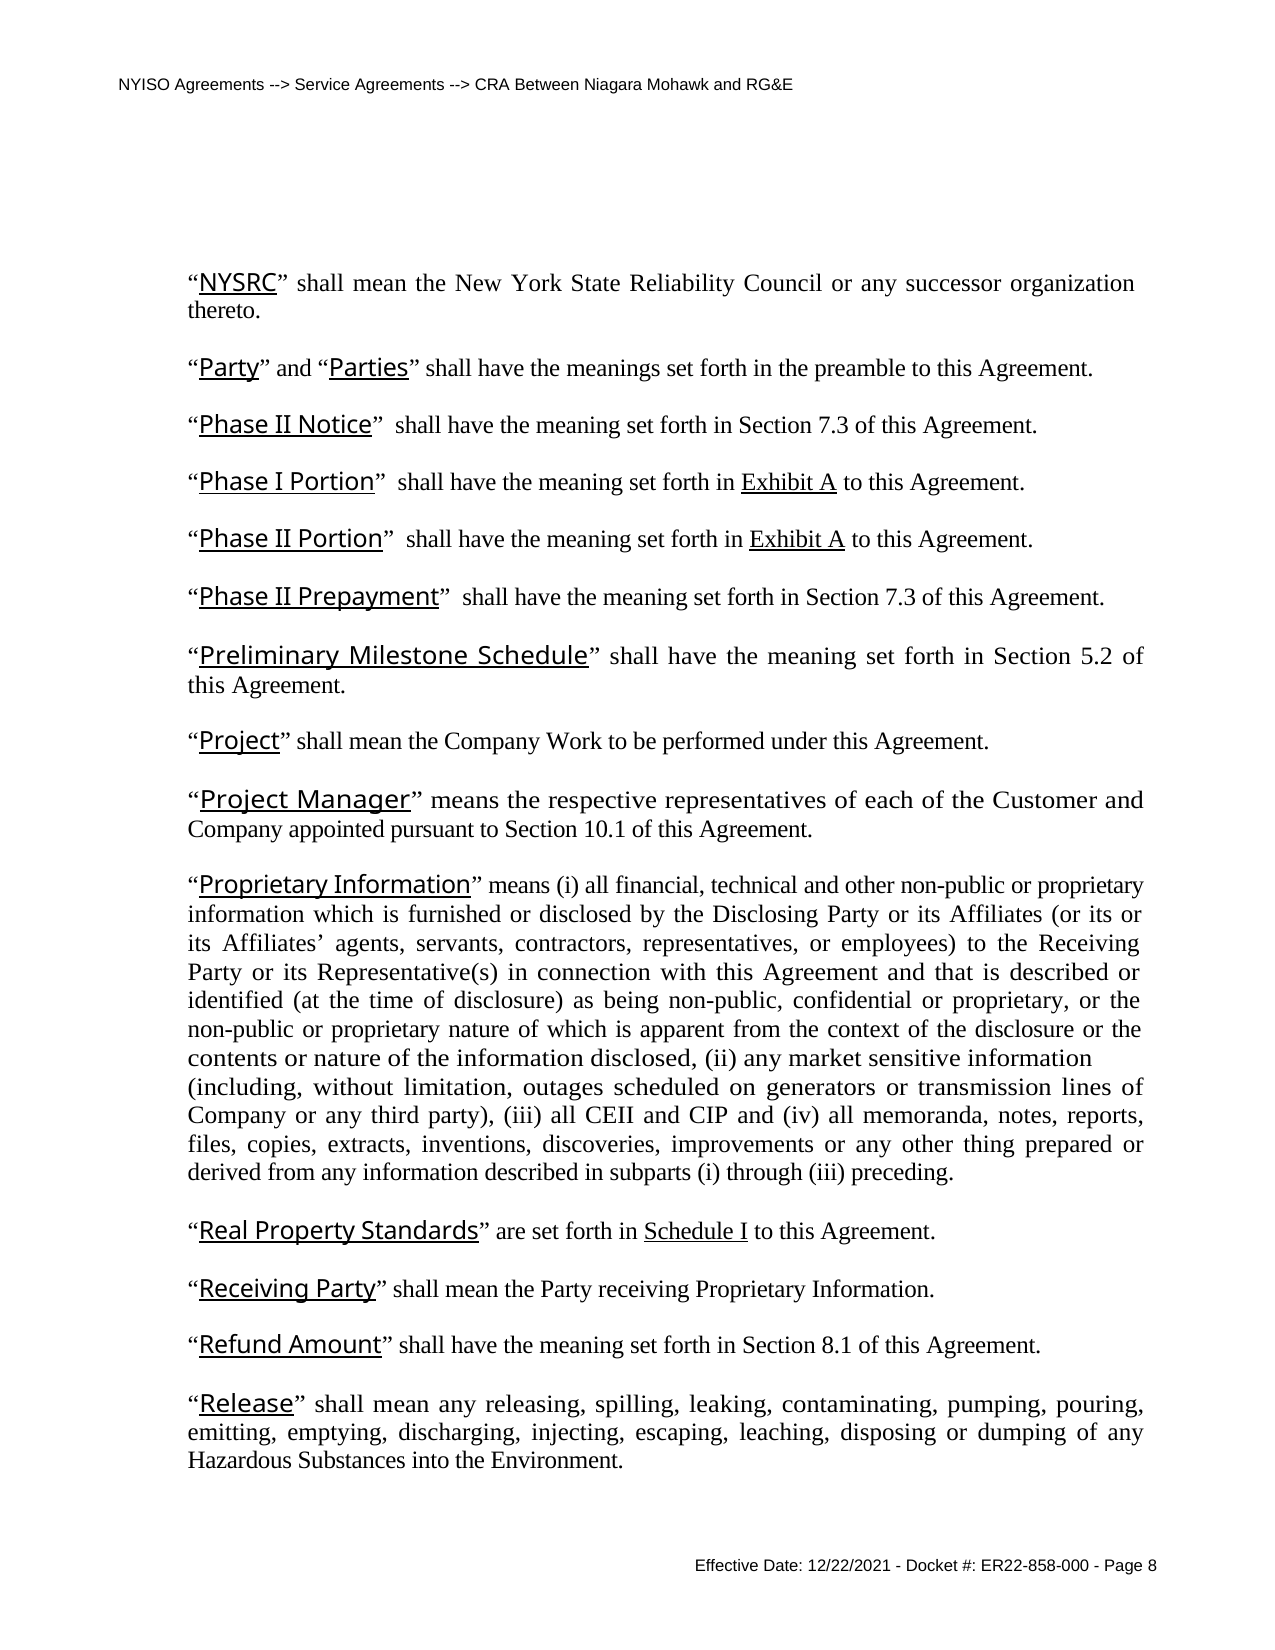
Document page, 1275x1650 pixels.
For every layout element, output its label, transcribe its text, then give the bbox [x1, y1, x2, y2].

text “Receiving Party” shall mean the Party receiving Proprietary Information. [187, 1274, 1275, 1303]
text (including, without limitation, outages scheduled on generators or transmission lines of Company or any third party), (iii) all CEII and CIP and (iv) all memoranda, notes, reports, files, copies, extracts, inventions, discoveries, improvements or any other thing prepared or derived from any information described in subparts (i) through (iii) preceding. [187, 1073, 1145, 1186]
text “Real Property Standards” are set forth in Schedule I to this Agreement. [187, 1216, 1275, 1245]
text “NYSRC” shall mean the New York State Reliability Council or any successor organization thereto. [187, 270, 1145, 324]
text “Project Manager” means the respective representatives of each of the Customer and Company appointed pursuant to Section 10.1 of this Agreement. [187, 785, 1145, 843]
text “Project” shall mean the Company Work to be performed under this Agreement. [187, 727, 1275, 756]
text “Preliminary Milestone Schedule” shall have the meaning set forth in Section 5.2 of this Agreement. [187, 641, 1145, 699]
text “Release” shall mean any releasing, spilling, leaking, contaminating, pumping, pouring, emitting, emptying, discharging, injecting, escaping, leaching, disposing or dumping of any Hazardous Substances into the Environment. [187, 1389, 1145, 1474]
text “Refund Amount” shall have the meaning set forth in Section 8.1 of this Agreement. [187, 1331, 1275, 1359]
text “Party” and “Parties” shall have the meanings set forth in the preamble to this Agreement. “Phase II Notice” shall have the meaning set forth in Section 7.3 of this Agreement. “Phase I Portion” shall have the meaning set forth in Exhibit A to this Agreement. “Phase II Portion” shall have the meaning set forth in Exhibit A to this Agreement. “Phase II Prepayment” shall have the meaning set forth in Section 7.3 of this Agreement. [187, 330, 1116, 617]
text “Proprietary Information” means (i) all financial, technical and other non-public or proprietary information which is furnished or disclosed by the Disclosing Party or its Affiliates (or its or its Affiliates’ agents, servants, contractors, representatives, or employees) to the Receiving Party or its Representative(s) in connection with this Agreement and that is described or identified (at the time of disclosure) as being non-public, confidential or proprietary, or the non-public or proprietary nature of which is apparent from the context of the disclosure or the contents or nature of the information disclosed, (ii) any market sensitive information [187, 871, 1151, 1072]
